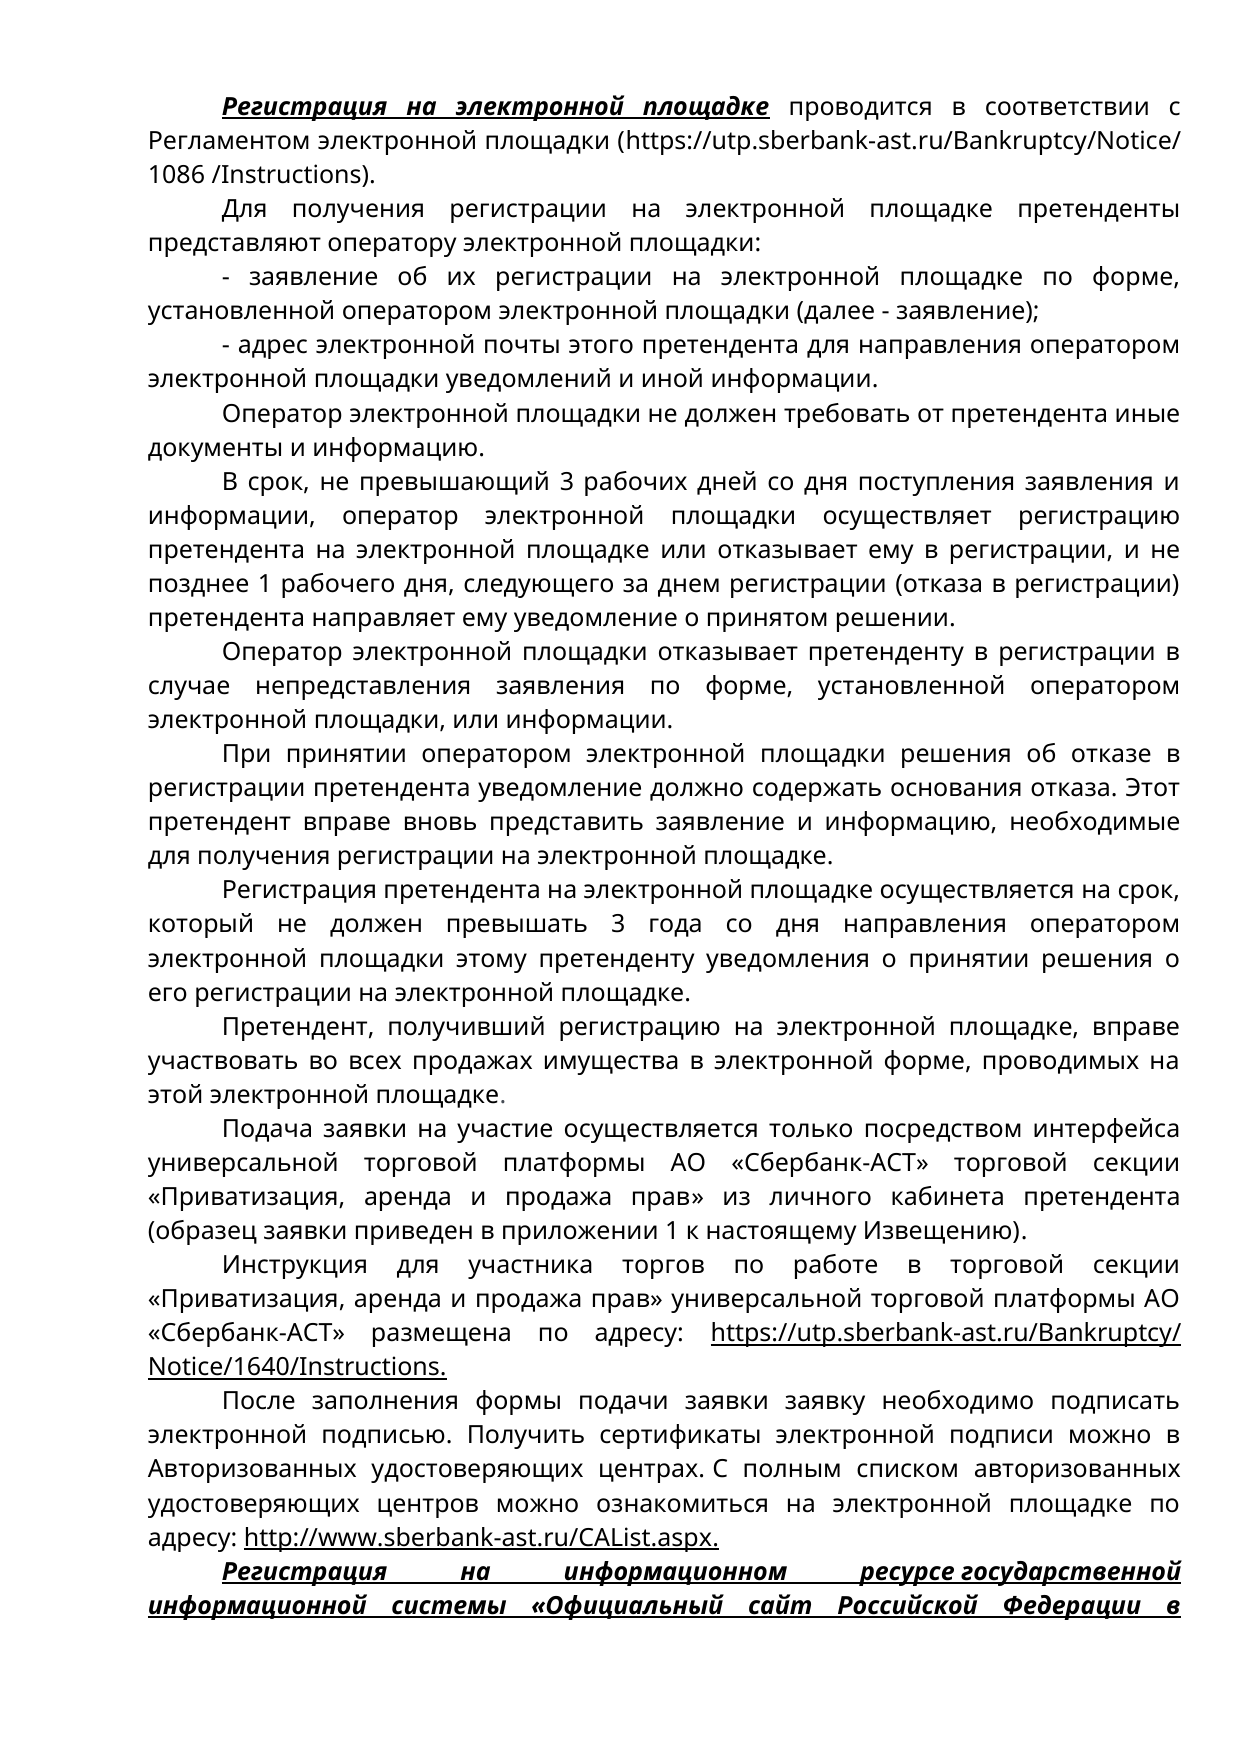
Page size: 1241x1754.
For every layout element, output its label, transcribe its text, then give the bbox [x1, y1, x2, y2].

text - адрес электронной почты этого претендента для направления оператором электронной площадки уведомлений и иной информации. [148, 327, 1181, 395]
text Для получения регистрации на электронной площадке претенденты представляют оператору электронной площадки: [148, 191, 1181, 259]
text При принятии оператором электронной площадки решения об отказе в регистрации претендента уведомление должно содержать основания отказа. Этот претендент вправе вновь представить заявление и информацию, необходимые для получения регистрации на электронной площадке. [148, 736, 1181, 872]
text В срок, не превышающий 3 рабочих дней со дня поступления заявления и информации, оператор электронной площадки осуществляет регистрацию претендента на электронной площадке или отказывает ему в регистрации, и не позднее 1 рабочего дня, следующего за днем регистрации (отказа в регистрации) претендента направляет ему уведомление о принятом решении. [148, 463, 1181, 634]
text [148, 1553, 1181, 1616]
text Регистрация на электронной площадке проводится в соответствии с Регламентом электронной площадки (https://utp.sberbank-ast.ru/Bankruptcy/Notice/ 1086 /Instructions). [148, 89, 1181, 191]
text Инструкция для участника торгов по работе в торговой секции «Приватизация, аренда и продажа прав» универсальной торговой платформы АО «Сбербанк-АСТ» размещена по адресу: https://utp.sberbank-ast.ru/Bankruptcy/ Notice/1640/Instructions. [148, 1247, 1181, 1383]
text Подача заявки на участие осуществляется только посредством интерфейса универсальной торговой платформы АО «Сбербанк-АСТ» торговой секции «Приватизация, аренда и продажа прав» из личного кабинета претендента (образец заявки приведен в приложении 1 к настоящему Извещению). [148, 1111, 1181, 1247]
text После заполнения формы подачи заявки заявку необходимо подписать электронной подписью. Получить сертификаты электронной подписи можно в Авторизованных удостоверяющих центрах. С полным списком авторизованных удостоверяющих центров можно ознакомиться на электронной площадке по адресу: http://www.sberbank-ast.ru/CAList.aspx. [148, 1383, 1181, 1553]
text - заявление об их регистрации на электронной площадке по форме, установленной оператором электронной площадки (далее - заявление); [148, 259, 1181, 327]
text Оператор электронной площадки не должен требовать от претендента иные документы и информацию. [148, 395, 1181, 463]
text Регистрация претендента на электронной площадке осуществляется на срок, который не должен превышать 3 года со дня направления оператором электронной площадки этому претенденту уведомления о принятии решения о его регистрации на электронной площадке. [148, 872, 1181, 1008]
text Оператор электронной площадки отказывает претенденту в регистрации в случае непредставления заявления по форме, установленной оператором электронной площадки, или информации. [148, 634, 1181, 736]
text Претендент, получивший регистрацию на электронной площадке, вправе участвовать во всех продажах имущества в электронной форме, проводимых на этой электронной площадке. [148, 1008, 1181, 1111]
